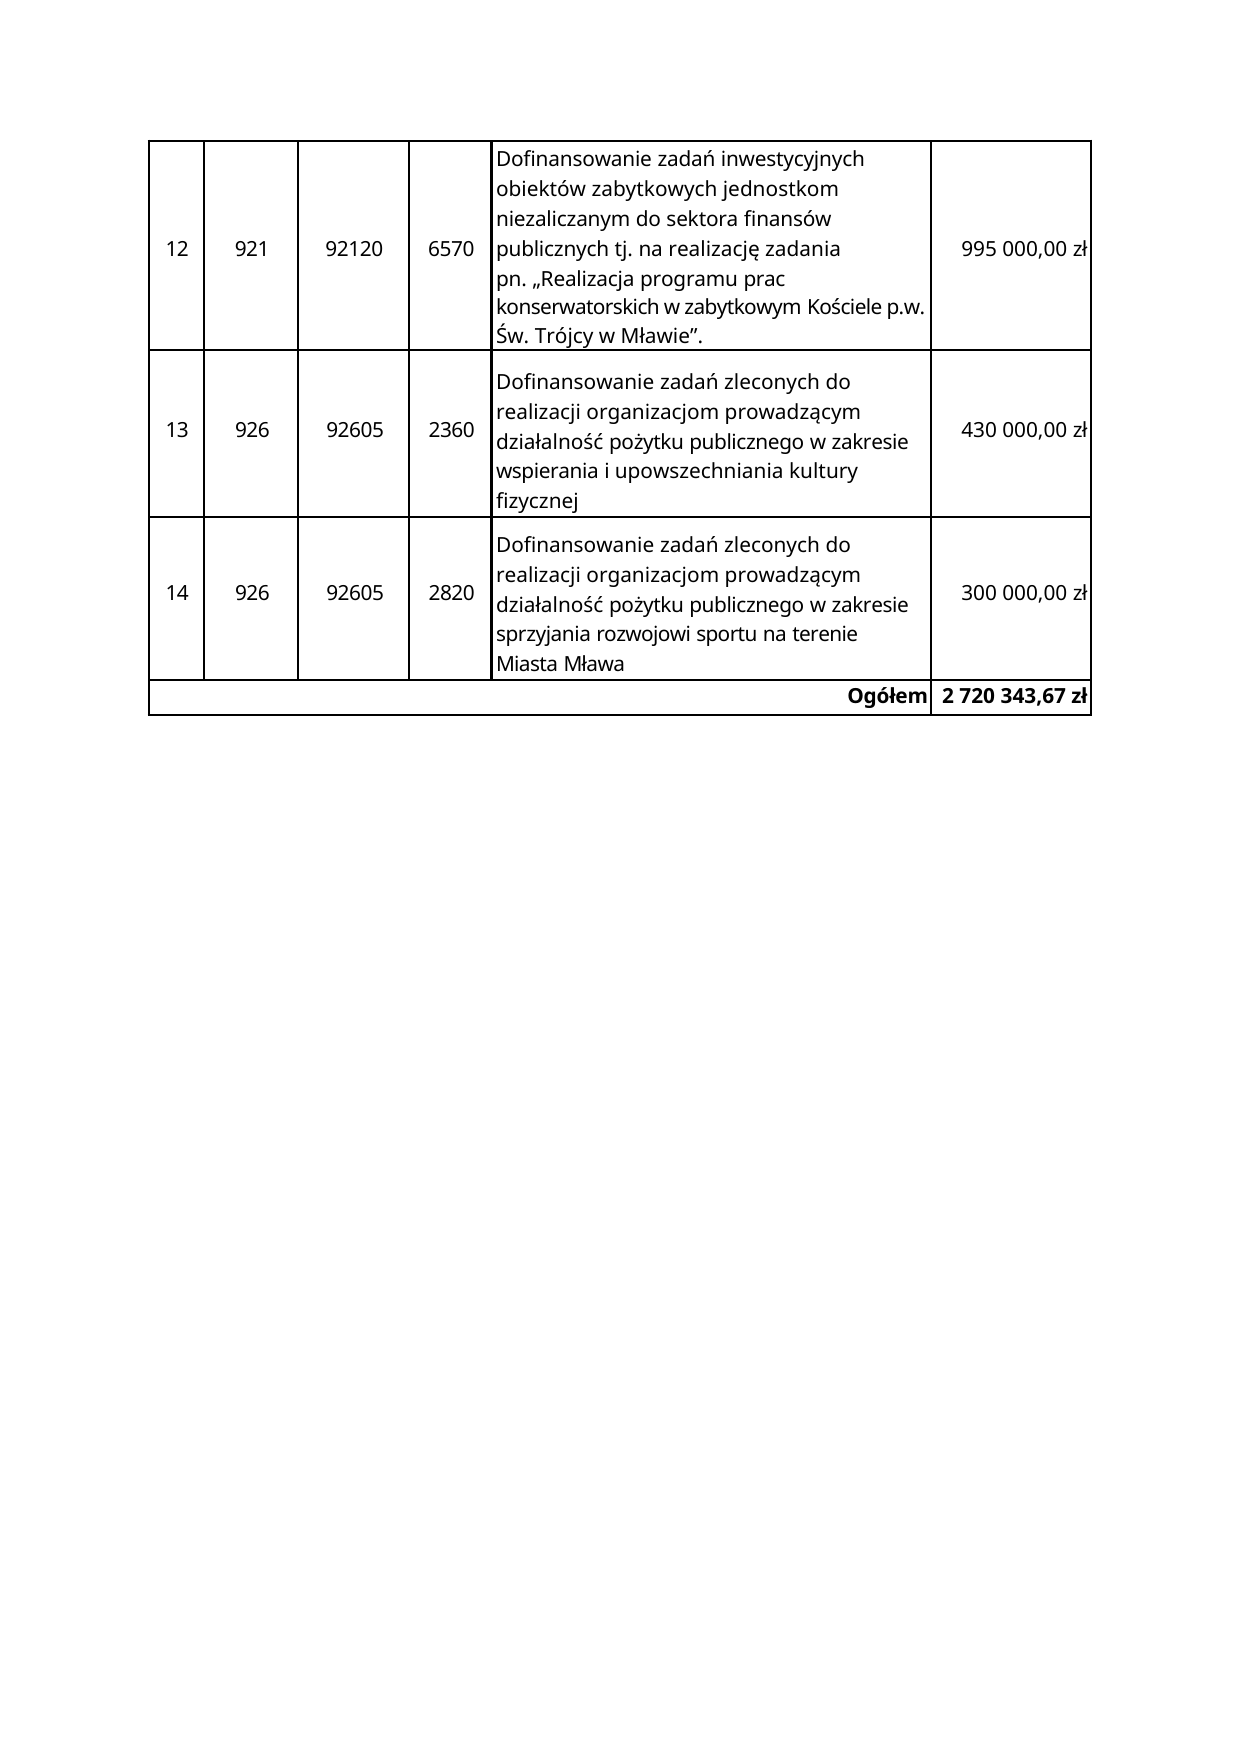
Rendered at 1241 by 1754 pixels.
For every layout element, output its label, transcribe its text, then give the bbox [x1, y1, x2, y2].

table_cell Dofinansowanie zadań zleconych do realizacji organizacjom prowadzącym działalność pożytku publicznego w zakresie sprzyjania rozwojowi sportu na terenie Miasta Mława [493, 518, 930, 679]
table_cell 2820 [410, 518, 490, 679]
table_cell 92120 [299, 142, 408, 349]
table_cell 92605 [299, 518, 408, 679]
table_cell Dofinansowanie zadań inwestycyjnych obiektów zabytkowych jednostkom niezaliczanym do sektora finansów publicznych tj. na realizację zadania pn. „Realizacja programu prac konserwatorskich w zabytkowym Kościele p.w. Św. Trójcy w Mławie”. [493, 142, 930, 349]
table_cell Dofinansowanie zadań zleconych do realizacji organizacjom prowadzącym działalność pożytku publicznego w zakresie wspierania i upowszechniania kultury fizycznej [493, 351, 930, 516]
table_cell 300 000,00 zł [932, 518, 1090, 679]
table_cell 2360 [410, 351, 490, 516]
table_cell 2 720 343,67 zł [932, 681, 1090, 714]
table_cell 430 000,00 zł [932, 351, 1090, 516]
table_cell 13 [150, 351, 203, 516]
table_cell 995 000,00 zł [932, 142, 1090, 349]
table_cell 6570 [410, 142, 490, 349]
table_cell 12 [150, 142, 203, 349]
table_cell 921 [205, 142, 297, 349]
table_cell 92605 [299, 351, 408, 516]
table_cell 926 [205, 518, 297, 679]
table_cell Ogółem [150, 681, 930, 714]
table_cell 14 [150, 518, 203, 679]
table_cell 926 [205, 351, 297, 516]
